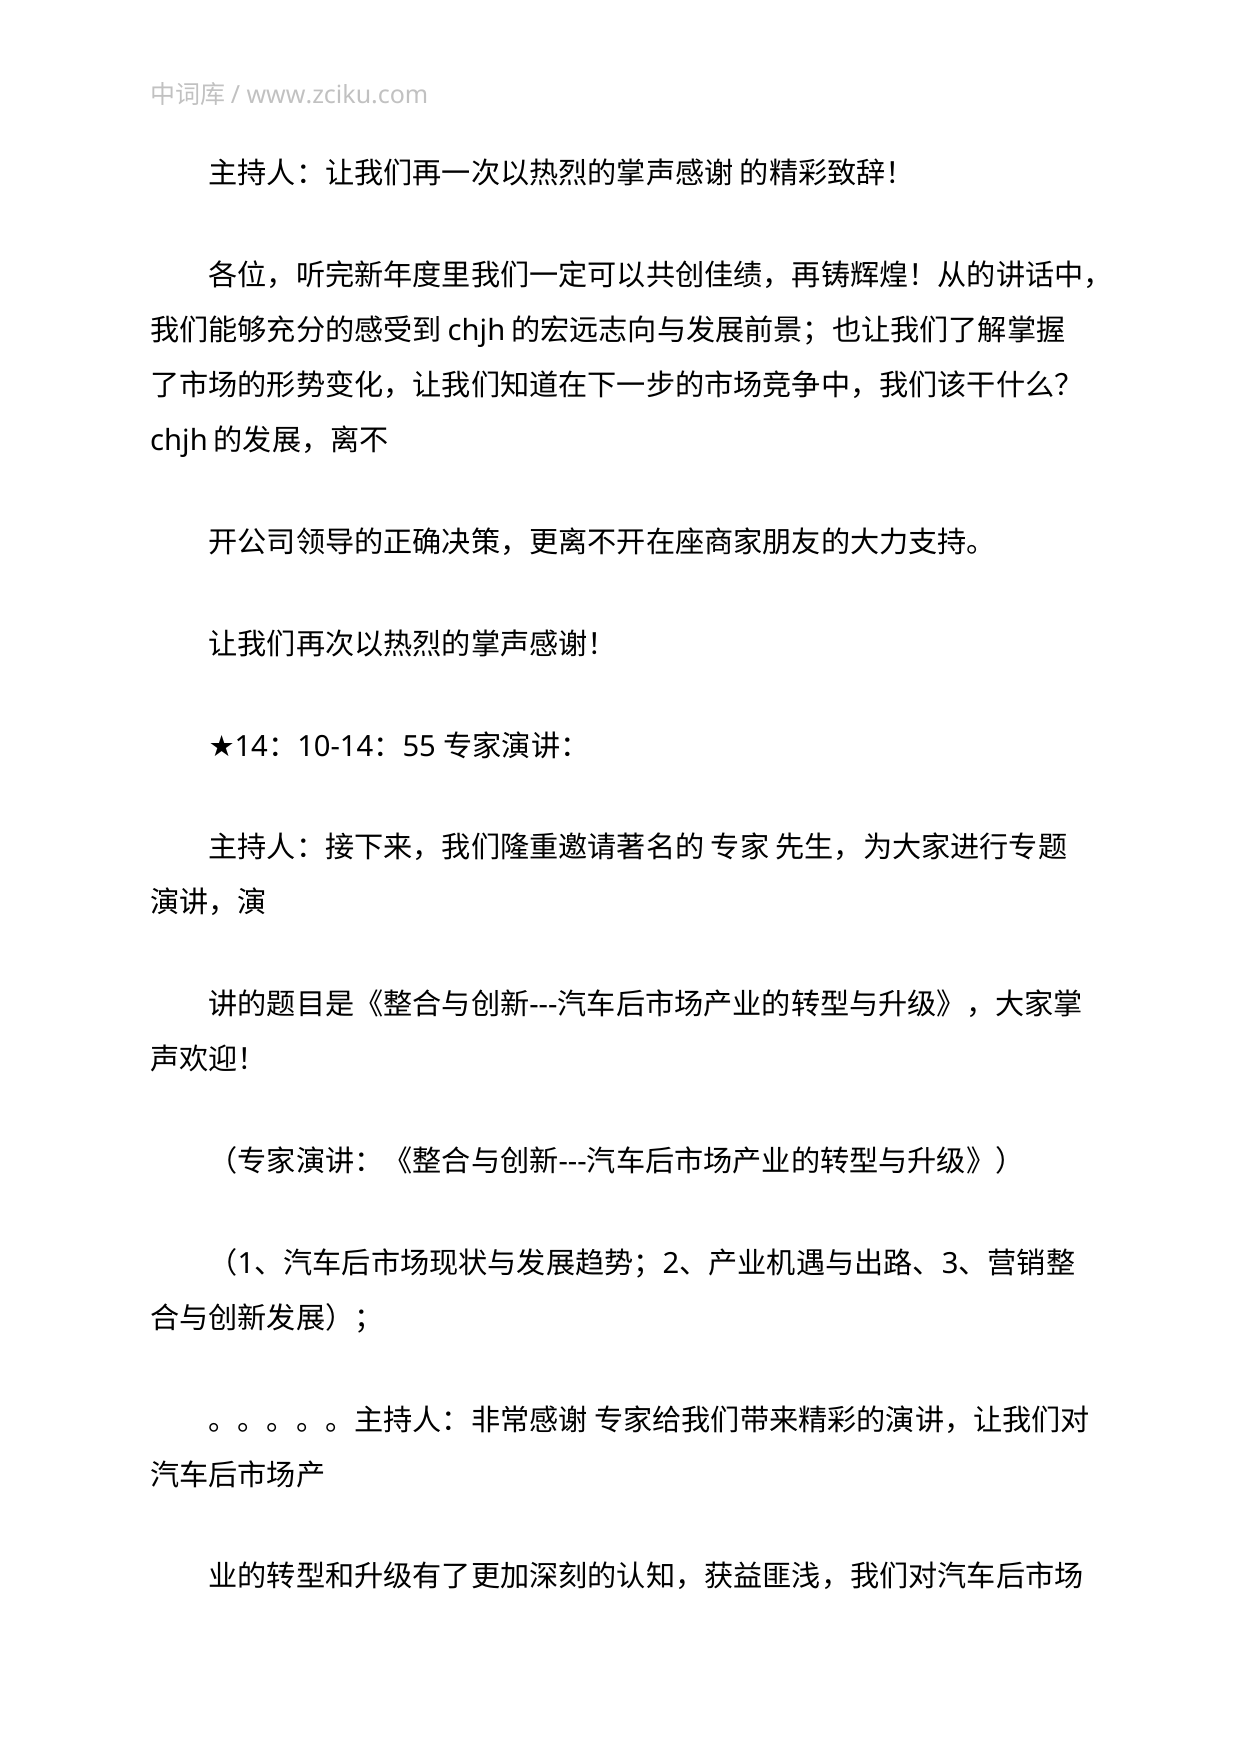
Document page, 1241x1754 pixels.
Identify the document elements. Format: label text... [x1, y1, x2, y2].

text 各位，听完新年度里我们一定可以共创佳绩，再铸辉煌！从的讲话中，我们能够充分的感受到chjh的宏远志向与发展前景；也让我们了解掌握了市场的形势变化，让我们知道在下一步的市场竞争中，我们该干什么？chjh的发展，离不 [150, 252, 1090, 459]
text 主持人：接下来，我们隆重邀请著名的 专家 先生，为大家进行专题演讲，演 [150, 824, 1090, 921]
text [150, 1553, 1090, 1595]
text 讲的题目是《整合与创新---汽车后市场产业的转型与升级》，大家掌声欢迎！ [150, 981, 1090, 1078]
text 主持人：让我们再一次以热烈的掌声感谢 的精彩致辞！ [150, 150, 1090, 192]
text ★14：10-14：55 专家演讲： [150, 722, 1090, 764]
text （专家演讲：《整合与创新---汽车后市场产业的转型与升级》） [150, 1137, 1090, 1180]
text 开公司领导的正确决策，更离不开在座商家朋友的大力支持。 [150, 518, 1090, 561]
text （1、汽车后市场现状与发展趋势；2、产业机遇与出路、3、营销整合与创新发展）； [150, 1239, 1090, 1337]
text 。。。。。主持人：非常感谢 专家给我们带来精彩的演讲，让我们对汽车后市场产 [150, 1396, 1090, 1493]
text 让我们再次以热烈的掌声感谢！ [150, 620, 1090, 663]
